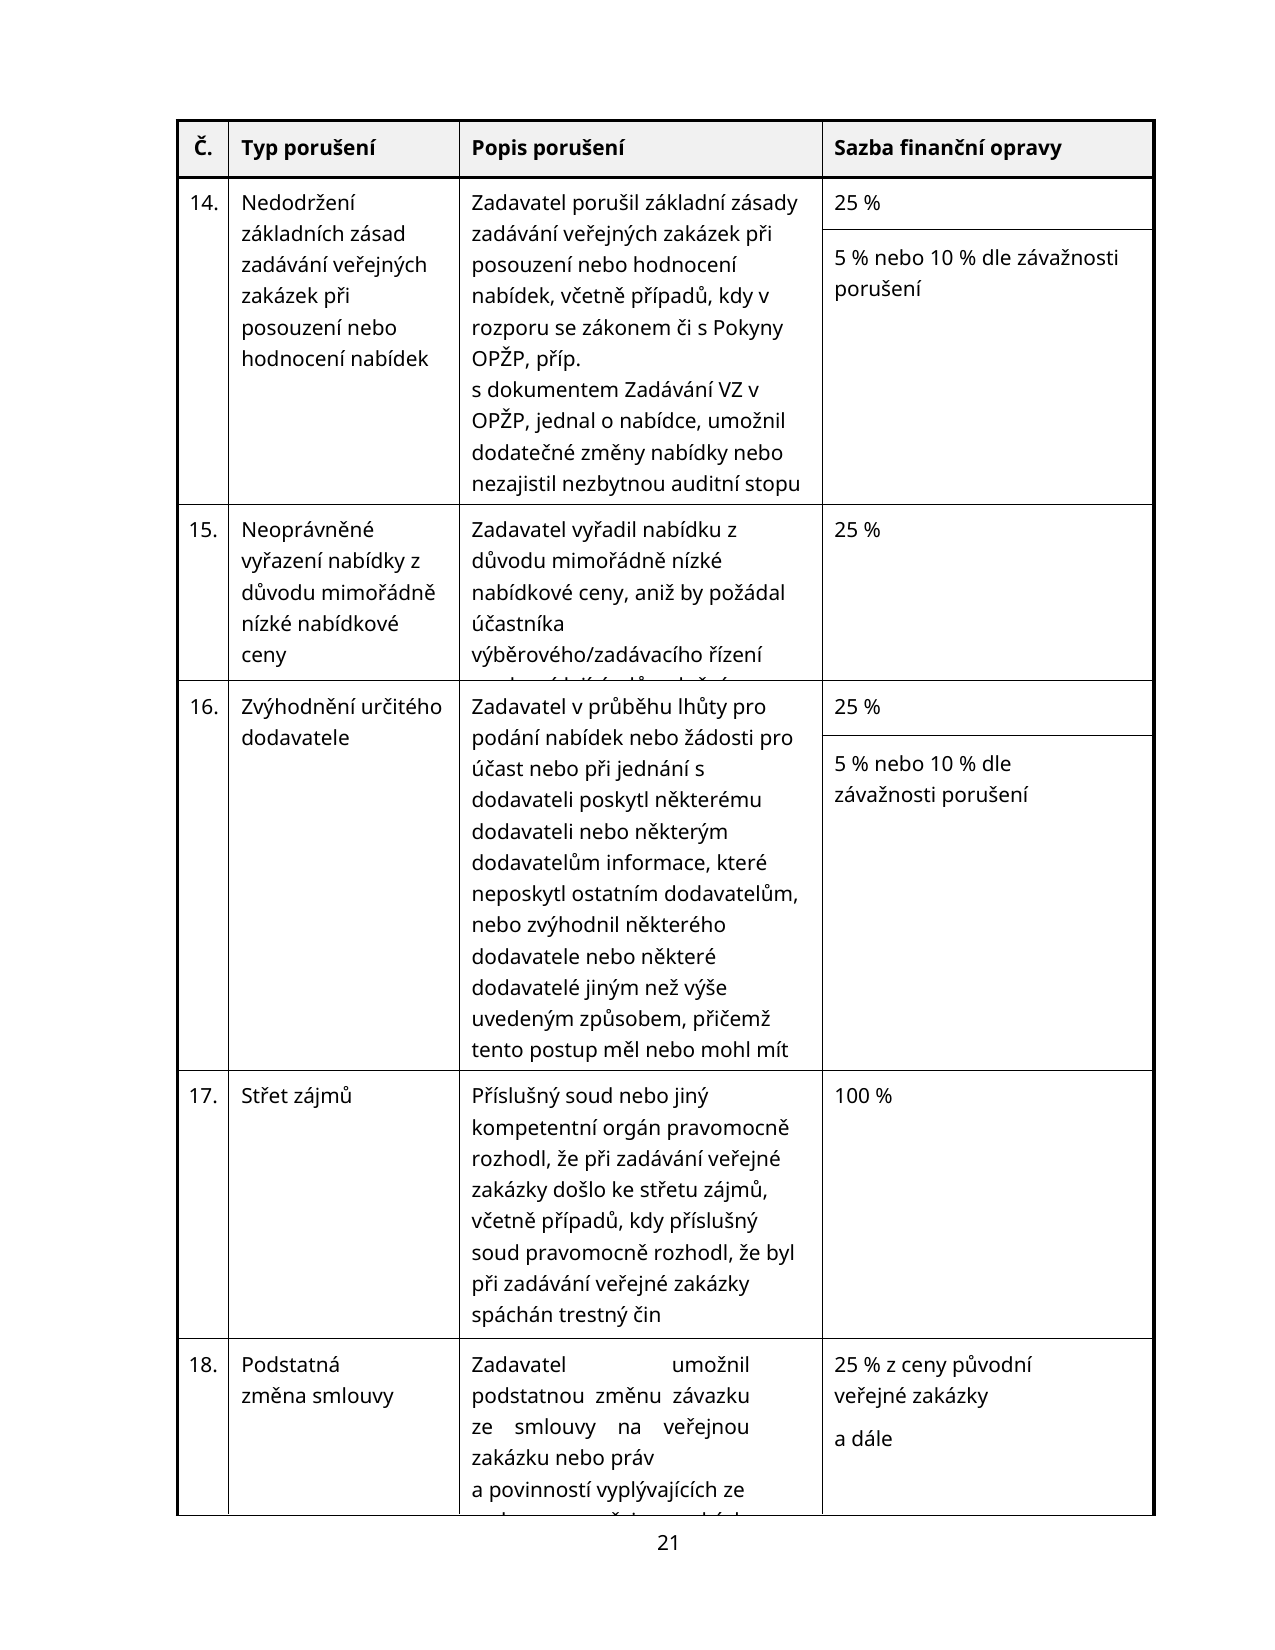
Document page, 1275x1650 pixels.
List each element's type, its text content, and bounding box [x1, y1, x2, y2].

table_cell 25 % [823, 179, 1152, 229]
table_cell Střet zájmů [229, 1071, 459, 1338]
table_cell 25 % z ceny původní veřejné zakázky a dále [823, 1339, 1152, 1514]
table_cell Zadavatel v průběhu lhůty pro podání nabídek nebo žádosti pro účast nebo při jednání s dodavateli poskytl některému dodavateli nebo některým dodavatelům informace, které neposkytl ostatním dodavatelům, nebo zvýhodnil některého dodavatele nebo některé dodavatelé jiným než výše uvedeným způsobem, přičemž tento postup měl nebo mohl mít vliv na výběr dodavatele [460, 681, 822, 1070]
table_header Č. [179, 122, 228, 176]
table_cell 14. [179, 179, 228, 504]
table_cell 15. [179, 505, 228, 680]
table_cell Nedodržení základních zásad zadávání veřejných zakázek při posouzení nebo hodnocení nabídek [229, 179, 459, 504]
table_cell 18. [179, 1339, 228, 1514]
table_cell 17. [179, 1071, 228, 1338]
table_cell Příslušný soud nebo jiný kompetentní orgán pravomocně rozhodl, že při zadávání veřejné zakázky došlo ke střetu zájmů, včetně případů, kdy příslušný soud pravomocně rozhodl, že byl při zadávání veřejné zakázky spáchán trestný čin [460, 1071, 822, 1338]
table_header Typ porušení [229, 122, 459, 176]
table_header Sazba finanční opravy [823, 122, 1152, 176]
table_cell Zadavatel porušil základní zásady zadávání veřejných zakázek při posouzení nebo hodnocení nabídek, včetně případů, kdy v rozporu se zákonem či s Pokyny OPŽP, příp. s dokumentem Zadávání VZ v OPŽP, jednal o nabídce, umožnil dodatečné změny nabídky nebo nezajistil nezbytnou auditní stopu posouzení nebo hodnocení nabídek [460, 179, 822, 504]
table_cell 100 % [823, 1071, 1152, 1338]
table_header Popis porušení [460, 122, 822, 176]
table_cell 16. [179, 681, 228, 1070]
table_cell 5 % nebo 10 % dle závažnosti porušení [823, 736, 1152, 1070]
table_cell Zadavatel umožnil podstatnou změnu závazku ze smlouvy na veřejnou zakázku nebo práv a povinností vyplývajících ze smlouvy na veřejnou zakázku v rozporu se [460, 1339, 822, 1514]
table_cell Zvýhodnění určitého dodavatele [229, 681, 459, 1070]
table_cell 25 % [823, 505, 1152, 680]
table_cell Podstatná změna smlouvy [229, 1339, 459, 1514]
table_cell Zadavatel vyřadil nabídku z důvodu mimořádně nízké nabídkové ceny, aniž by požádal účastníka výběrového/zadávacího řízení o odpovídající zdůvodnění [460, 505, 822, 680]
table_cell 5 % nebo 10 % dle závažnosti porušení [823, 230, 1152, 504]
table_cell 25 % [823, 681, 1152, 735]
table_cell Neoprávněné vyřazení nabídky z důvodu mimořádně nízké nabídkové ceny [229, 505, 459, 680]
